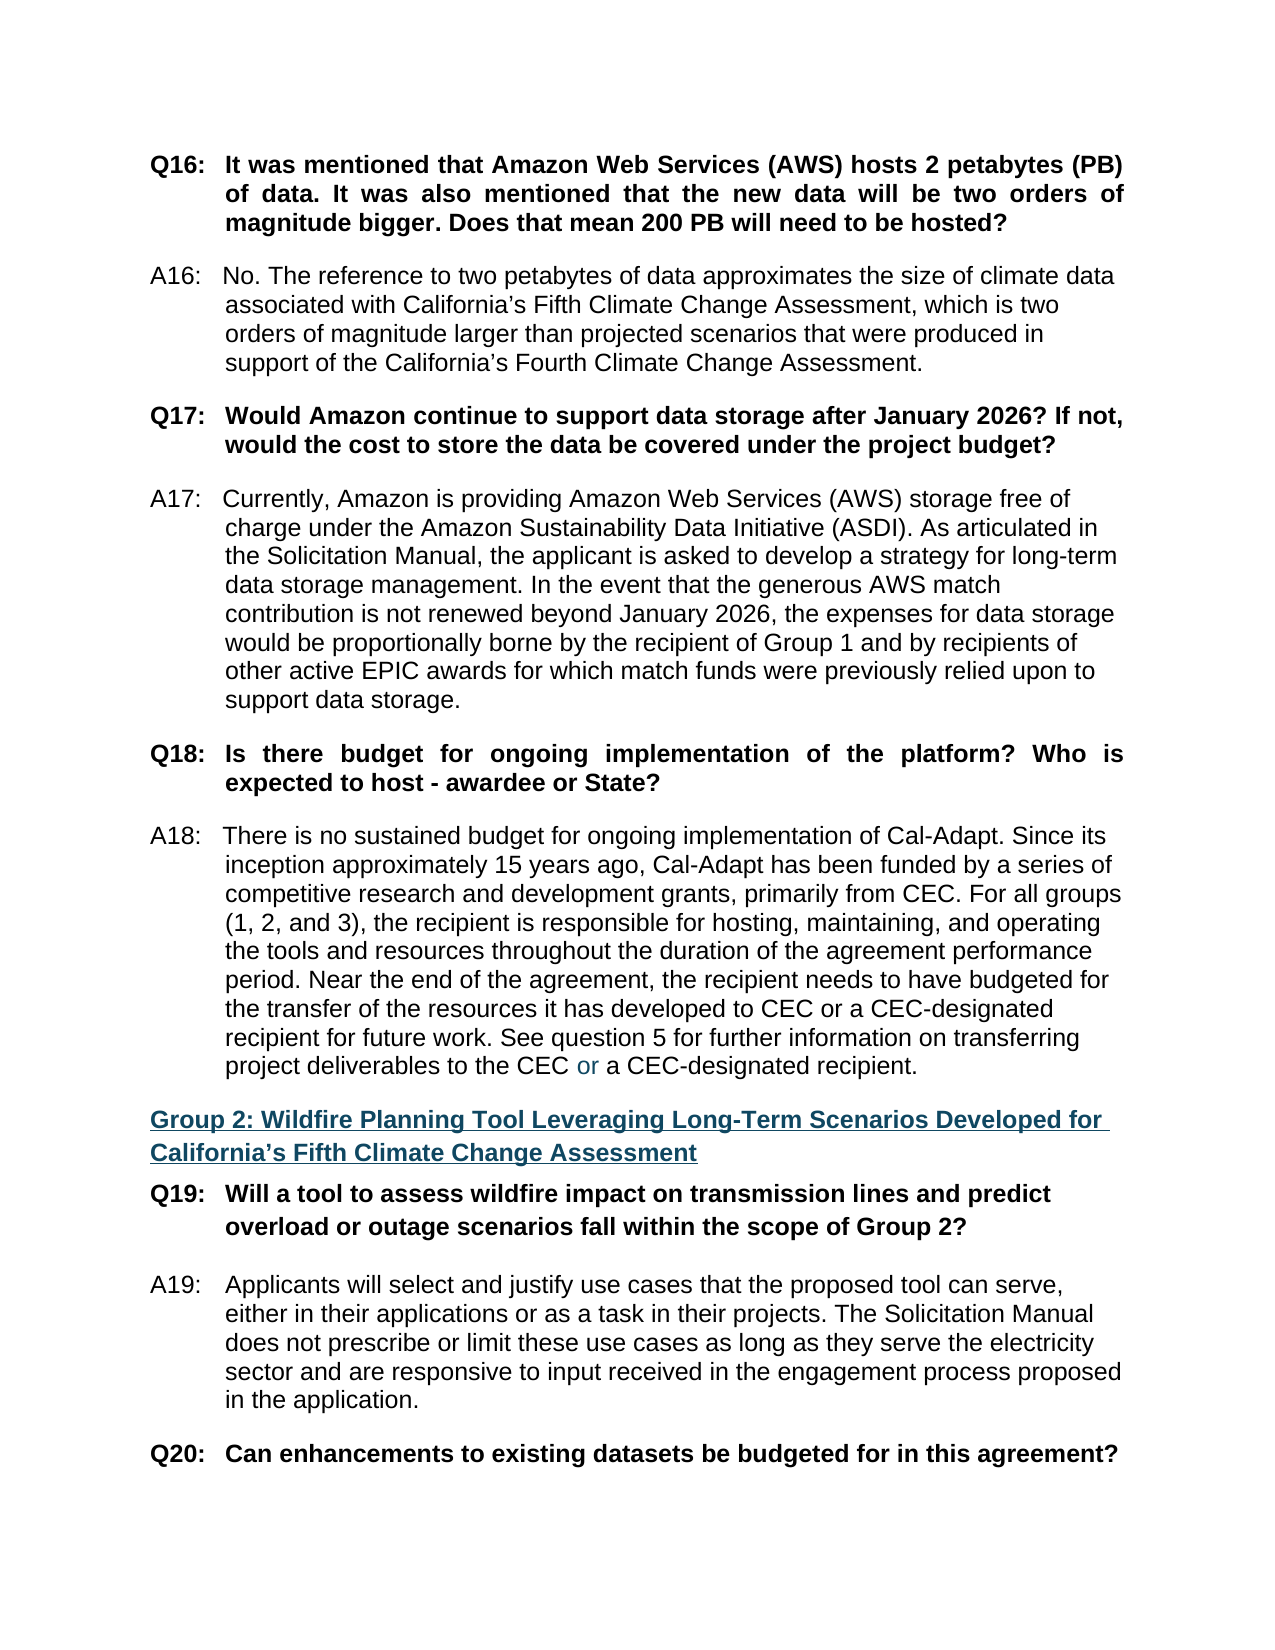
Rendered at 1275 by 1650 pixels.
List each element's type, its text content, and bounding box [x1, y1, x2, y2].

text Q20: Can enhancements to existing datasets be budgeted for in this agreement? [150, 1439, 1125, 1468]
text Q16: It was mentioned that Amazon Web Services (AWS) hosts 2 petabytes (PB) of data. It was also mentioned that the new data will be two orders of magnitude bigger. Does that mean 200 PB will need to be hosted? [150, 150, 1125, 236]
text Q18: Is there budget for ongoing implementation of the platform? Who is expected to host - awardee or State? [150, 739, 1125, 796]
text A18: There is no sustained budget for ongoing implementation of Cal-Adapt. Since its inception approximately 15 years ago, Cal-Adapt has been funded by a series of competitive research and development grants, primarily from CEC. For all groups (1, 2, and 3), the recipient is responsible for hosting, maintaining, and operating the tools and resources throughout the duration of the agreement performance period. Near the end of the agreement, the recipient needs to have budgeted for the transfer of the resources it has developed to CEC or a CEC-designated recipient for future work. See question 5 for further information on transferring project deliverables to the CEC or a CEC-designated recipient. [150, 821, 1125, 1080]
text Q17: Would Amazon continue to support data storage after January 2026? If not, would the cost to store the data be covered under the project budget? [150, 401, 1125, 459]
subtitle Group 2: Wildfire Planning Tool Leveraging Long-Term Scenarios Developed for California’s Fifth Climate Change Assessment [150, 1105, 1125, 1167]
text A17: Currently, Amazon is providing Amazon Web Services (AWS) storage free of charge under the Amazon Sustainability Data Initiative (ASDI). As articulated in the Solicitation Manual, the applicant is asked to develop a strategy for long-term data storage management. In the event that the generous AWS match contribution is not renewed beyond January 2026, the expenses for data storage would be proportionally borne by the recipient of Group 1 and by recipients of other active EPIC awards for which match funds were previously relied upon to support data storage. [150, 484, 1125, 714]
text Q19: Will a tool to assess wildfire impact on transmission lines and predict overload or outage scenarios fall within the scope of Group 2? [150, 1179, 1125, 1241]
text A19: Applicants will select and justify use cases that the proposed tool can serve, either in their applications or as a task in their projects. The Solicitation Manual does not prescribe or limit these use cases as long as they serve the electricity sector and are responsive to input received in the engagement process proposed in the application. [150, 1270, 1125, 1414]
text A16: No. The reference to two petabytes of data approximates the size of climate data associated with California’s Fifth Climate Change Assessment, which is two orders of magnitude larger than projected scenarios that were produced in support of the California’s Fourth Climate Change Assessment. [150, 261, 1125, 376]
